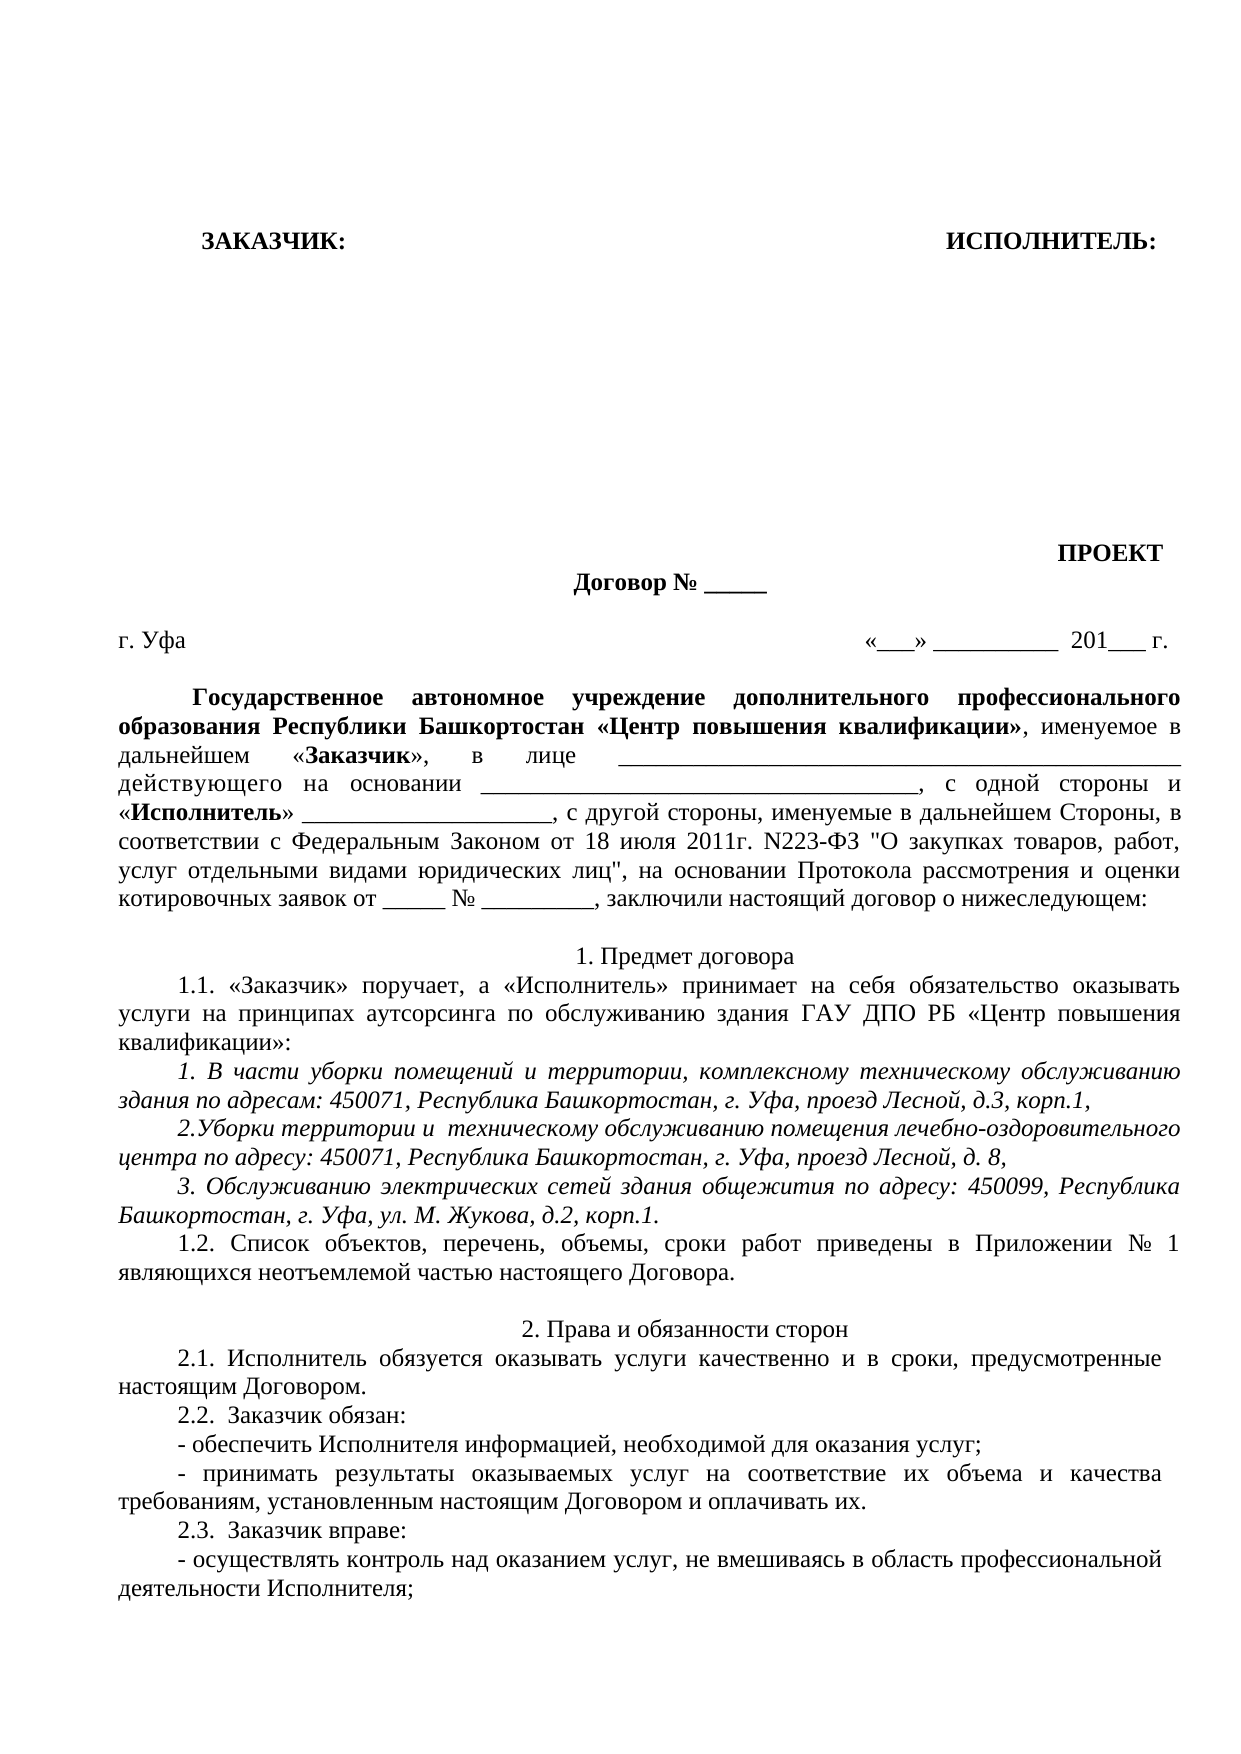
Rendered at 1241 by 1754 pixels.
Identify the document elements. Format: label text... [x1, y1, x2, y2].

text - осуществлять контроль над оказанием услуг, не вмешиваясь в область профессиональной деятельности Исполнителя; [118, 1544, 1163, 1601]
text Государственное автономное учреждение дополнительного профессионального образования Республики Башкортостан «Центр повышения квалификации», именуемое в дальнейшем «Заказчик», в лице _____________________________________________ действующего на основании ___________________________________, с одной стороны и «Исполнитель» ____________________, с другой стороны, именуемые в дальнейшем Стороны, в соответствии с Федеральным Законом от 18 июля 2011г. N223-ФЗ "О закупках товаров, работ, услуг отдельными видами юридических лиц", на основании Протокола рассмотрения и оценки котировочных заявок от _____ № _________, заключили настоящий договор о нижеследующем: [118, 682, 1181, 912]
text 2.2. Заказчик обязан: [118, 1400, 1163, 1429]
text Договор № _____ [118, 567, 1163, 596]
text ЗАКАЗЧИК: ИСПОЛНИТЕЛЬ: [118, 226, 1181, 254]
text 3. Обслуживанию электрических сетей здания общежития по адресу: 450099, Республика Башкортостан, г. Уфа, ул. М. Жукова, д.2, корп.1. [118, 1171, 1181, 1228]
text 2.3. Заказчик вправе: [118, 1515, 1163, 1544]
text 2.1. Исполнитель обязуется оказывать услуги качественно и в сроки, предусмотренные настоящим Договором. [118, 1343, 1163, 1400]
text г. Уфа «___» __________ 201___ г. [118, 625, 1181, 653]
text - принимать результаты оказываемых услуг на соответствие их объема и качества требованиям, установленным настоящим Договором и оплачивать их. [118, 1458, 1163, 1515]
text 2. Права и обязанности сторон [118, 1314, 1163, 1343]
text 1. Предмет договора [118, 941, 1163, 970]
text 1.2. Список объектов, перечень, объемы, сроки работ приведены в Приложении № 1 являющихся неотъемлемой частью настоящего Договора. [118, 1228, 1181, 1286]
text 1.1. «Заказчик» поручает, а «Исполнитель» принимает на себя обязательство оказывать услуги на принципах аутсорсинга по обслуживанию здания ГАУ ДПО РБ «Центр повышения квалификации»: [118, 970, 1181, 1056]
text - обеспечить Исполнителя информацией, необходимой для оказания услуг; [118, 1429, 1163, 1458]
text 1. В части уборки помещений и территории, комплексному техническому обслуживанию здания по адресам: 450071, Республика Башкортостан, г. Уфа, проезд Лесной, д.3, корп.1, [118, 1056, 1181, 1113]
text 2.Уборки территории и техническому обслуживанию помещения лечебно-оздоровительного центра по адресу: 450071, Республика Башкортостан, г. Уфа, проезд Лесной, д. 8, [118, 1113, 1181, 1171]
text ПРОЕКТ [118, 538, 1163, 567]
